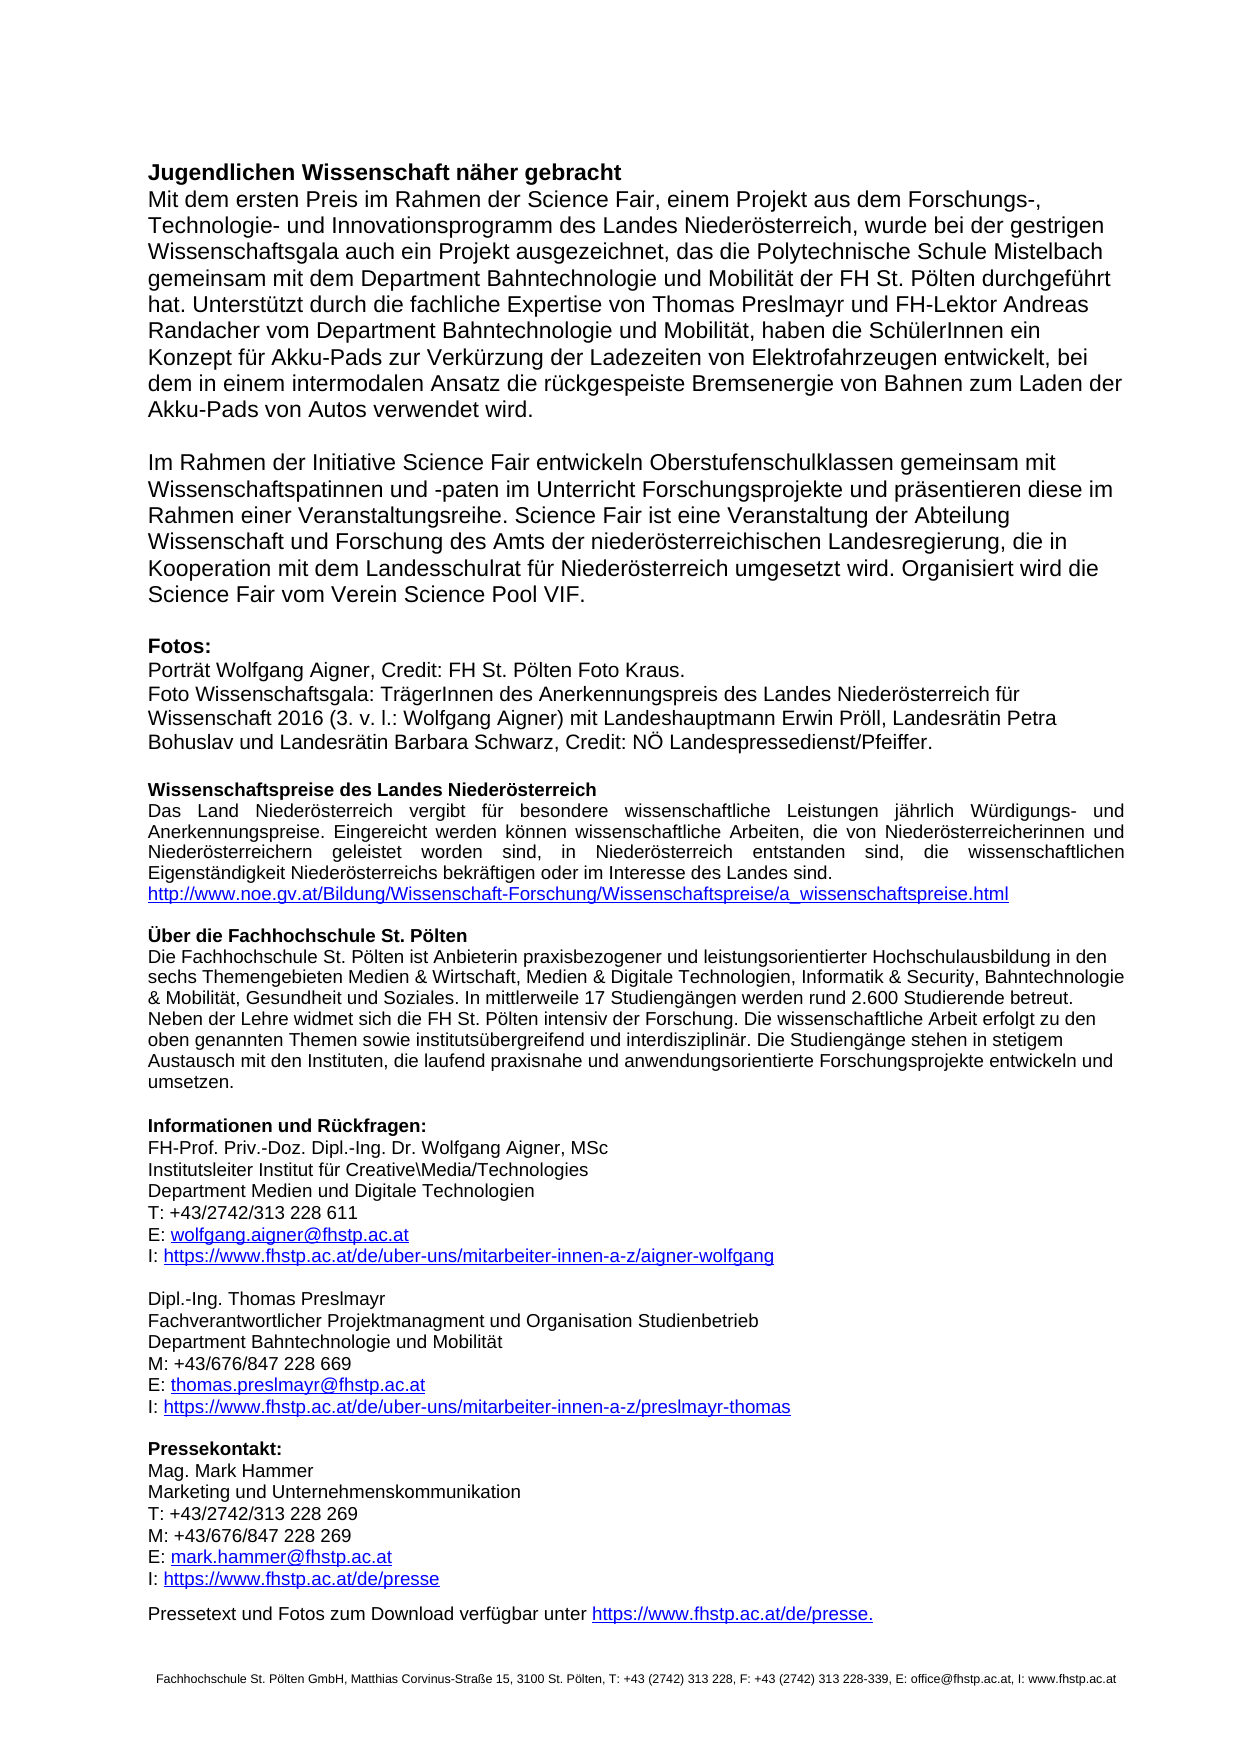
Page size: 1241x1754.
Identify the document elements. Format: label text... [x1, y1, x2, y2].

text Institutsleiter Institut für Creative\Media/Technologies [148, 1159, 1125, 1180]
text Wissenschaftspreise des Landes Niederösterreich [148, 780, 1125, 801]
text Department Bahntechnologie und Mobilität [148, 1331, 1125, 1353]
text Mag. Mark Hammer [148, 1460, 1125, 1481]
text Die Fachhochschule St. Pölten ist Anbieterin praxisbezogener und leistungsorientierter Hochschulausbildung in den sechs Themengebieten Medien & Wirtschaft, Medien & Digitale Technologien, Informatik & Security, Bahntechnologie & Mobilität, Gesundheit und Soziales. In mittlerweile 17 Studiengängen werden rund 2.600 Studierende betreut. Neben der Lehre widmet sich die FH St. Pölten intensiv der Forschung. Die wissenschaftliche Arbeit erfolgt zu den oben genannten Themen sowie institutsübergreifend und interdisziplinär. Die Studiengänge stehen in stetigem Austausch mit den Instituten, die laufend praxisnahe und anwendungsorientierte Forschungsprojekte entwickeln und umsetzen. [148, 946, 1125, 1092]
text Über die Fachhochschule St. Pölten [148, 926, 1125, 946]
text I: https://www.fhstp.ac.at/de/presse [148, 1568, 1125, 1589]
text Das Land Niederösterreich vergibt für besondere wissenschaftliche Leistungen jährlich Würdigungs- und Anerkennungspreise. Eingereicht werden können wissenschaftliche Arbeiten, die von Niederösterreicherinnen und Niederösterreichern geleistet worden sind, in Niederösterreich entstanden sind, die wissenschaftlichen Eigenständigkeit Niederösterreichs bekräftigen oder im Interesse des Landes sind. [148, 801, 1125, 884]
text Im Rahmen der Initiative Science Fair entwickeln Oberstufenschulklassen gemeinsam mit Wissenschaftspatinnen und -paten im Unterricht Forschungsprojekte und präsentieren diese im Rahmen einer Veranstaltungsreihe. Science Fair ist eine Veranstaltung der Abteilung Wissenschaft und Forschung des Amts der niederösterreichischen Landesregierung, die in Kooperation mit dem Landesschulrat für Niederösterreich umgesetzt wird. Organisiert wird die Science Fair vom Verein Science Pool VIF. [148, 449, 1125, 607]
text Mit dem ersten Preis im Rahmen der Science Fair, einem Projekt aus dem Forschungs-, Technologie- und Innovationsprogramm des Landes Niederösterreich, wurde bei der gestrigen Wissenschaftsgala auch ein Projekt ausgezeichnet, das die Polytechnische Schule Mistelbach gemeinsam mit dem Department Bahntechnologie und Mobilität der FH St. Pölten durchgeführt hat. Unterstützt durch die fachliche Expertise von Thomas Preslmayr und FH-Lektor Andreas Randacher vom Department Bahntechnologie und Mobilität, haben die SchülerInnen ein Konzept für Akku-Pads zur Verkürzung der Ladezeiten von Elektrofahrzeugen entwickelt, bei dem in einem intermodalen Ansatz die rückgespeiste Bremsenergie von Bahnen zum Laden der Akku-Pads von Autos verwendet wird. [148, 186, 1125, 423]
text FH-Prof. Priv.-Doz. Dipl.-Ing. Dr. Wolfgang Aigner, MSc [148, 1137, 1125, 1159]
text M: +43/676/847 228 669 [148, 1353, 1125, 1374]
text I: https://www.fhstp.ac.at/de/uber-uns/mitarbeiter-innen-a-z/preslmayr-thomas [148, 1396, 1125, 1417]
text Foto Wissenschaftsgala: TrägerInnen des Anerkennungspreis des Landes Niederösterreich für Wissenschaft 2016 (3. v. l.: Wolfgang Aigner) mit Landeshauptmann Erwin Pröll, Landesrätin Petra Bohuslav und Landesrätin Barbara Schwarz, Credit: NÖ Landespressedienst/Pfeiffer. [148, 682, 1125, 753]
text Marketing und Unternehmenskommunikation [148, 1481, 1125, 1503]
text Porträt Wolfgang Aigner, Credit: FH St. Pölten Foto Kraus. [148, 658, 1125, 682]
text Jugendlichen Wissenschaft näher gebracht [148, 159, 1125, 186]
text http://www.noe.gv.at/Bildung/Wissenschaft-Forschung/Wissenschaftspreise/a_wissenschaftspreise.html [148, 884, 1125, 905]
text Pressetext und Fotos zum Download verfügbar unter https://www.fhstp.ac.at/de/presse. [148, 1589, 1125, 1624]
text Department Medien und Digitale Technologien [148, 1180, 1125, 1202]
text T: +43/2742/313 228 611 [148, 1202, 1125, 1223]
text Fotos: [148, 634, 1125, 658]
text Pressekontakt: [148, 1439, 1125, 1460]
text Dipl.-Ing. Thomas Preslmayr [148, 1288, 1125, 1309]
text T: +43/2742/313 228 269 [148, 1503, 1125, 1524]
text Fachverantwortlicher Projektmanagment und Organisation Studienbetrieb [148, 1309, 1125, 1331]
text Informationen und Rückfragen: [148, 1116, 1125, 1137]
text E: wolfgang.aigner@fhstp.ac.at [148, 1223, 1125, 1245]
text E: mark.hammer@fhstp.ac.at [148, 1546, 1125, 1568]
text M: +43/676/847 228 269 [148, 1524, 1125, 1546]
text E: thomas.preslmayr@fhstp.ac.at [148, 1374, 1125, 1396]
text I: https://www.fhstp.ac.at/de/uber-uns/mitarbeiter-innen-a-z/aigner-wolfgang [148, 1245, 1125, 1266]
